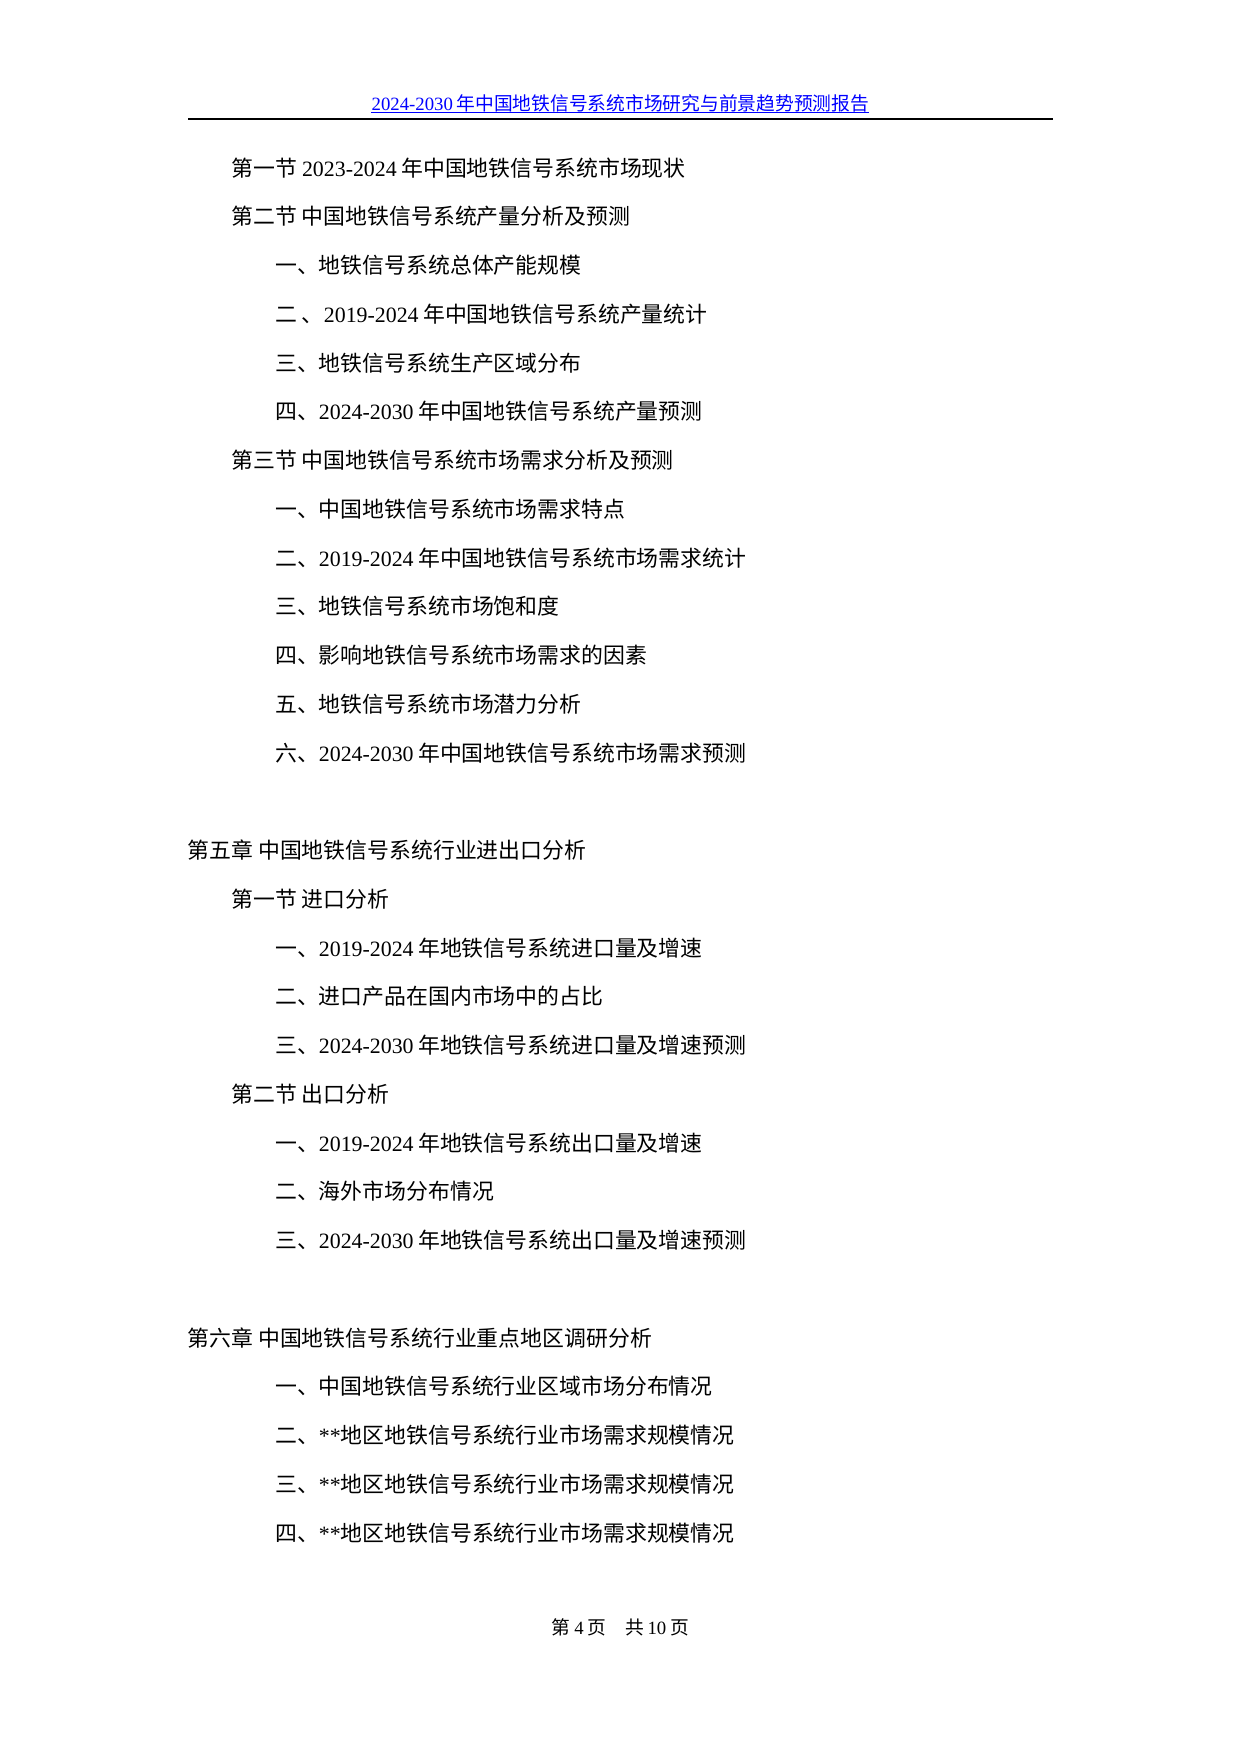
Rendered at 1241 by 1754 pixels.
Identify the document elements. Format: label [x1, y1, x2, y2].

text [187, 150, 1053, 1548]
